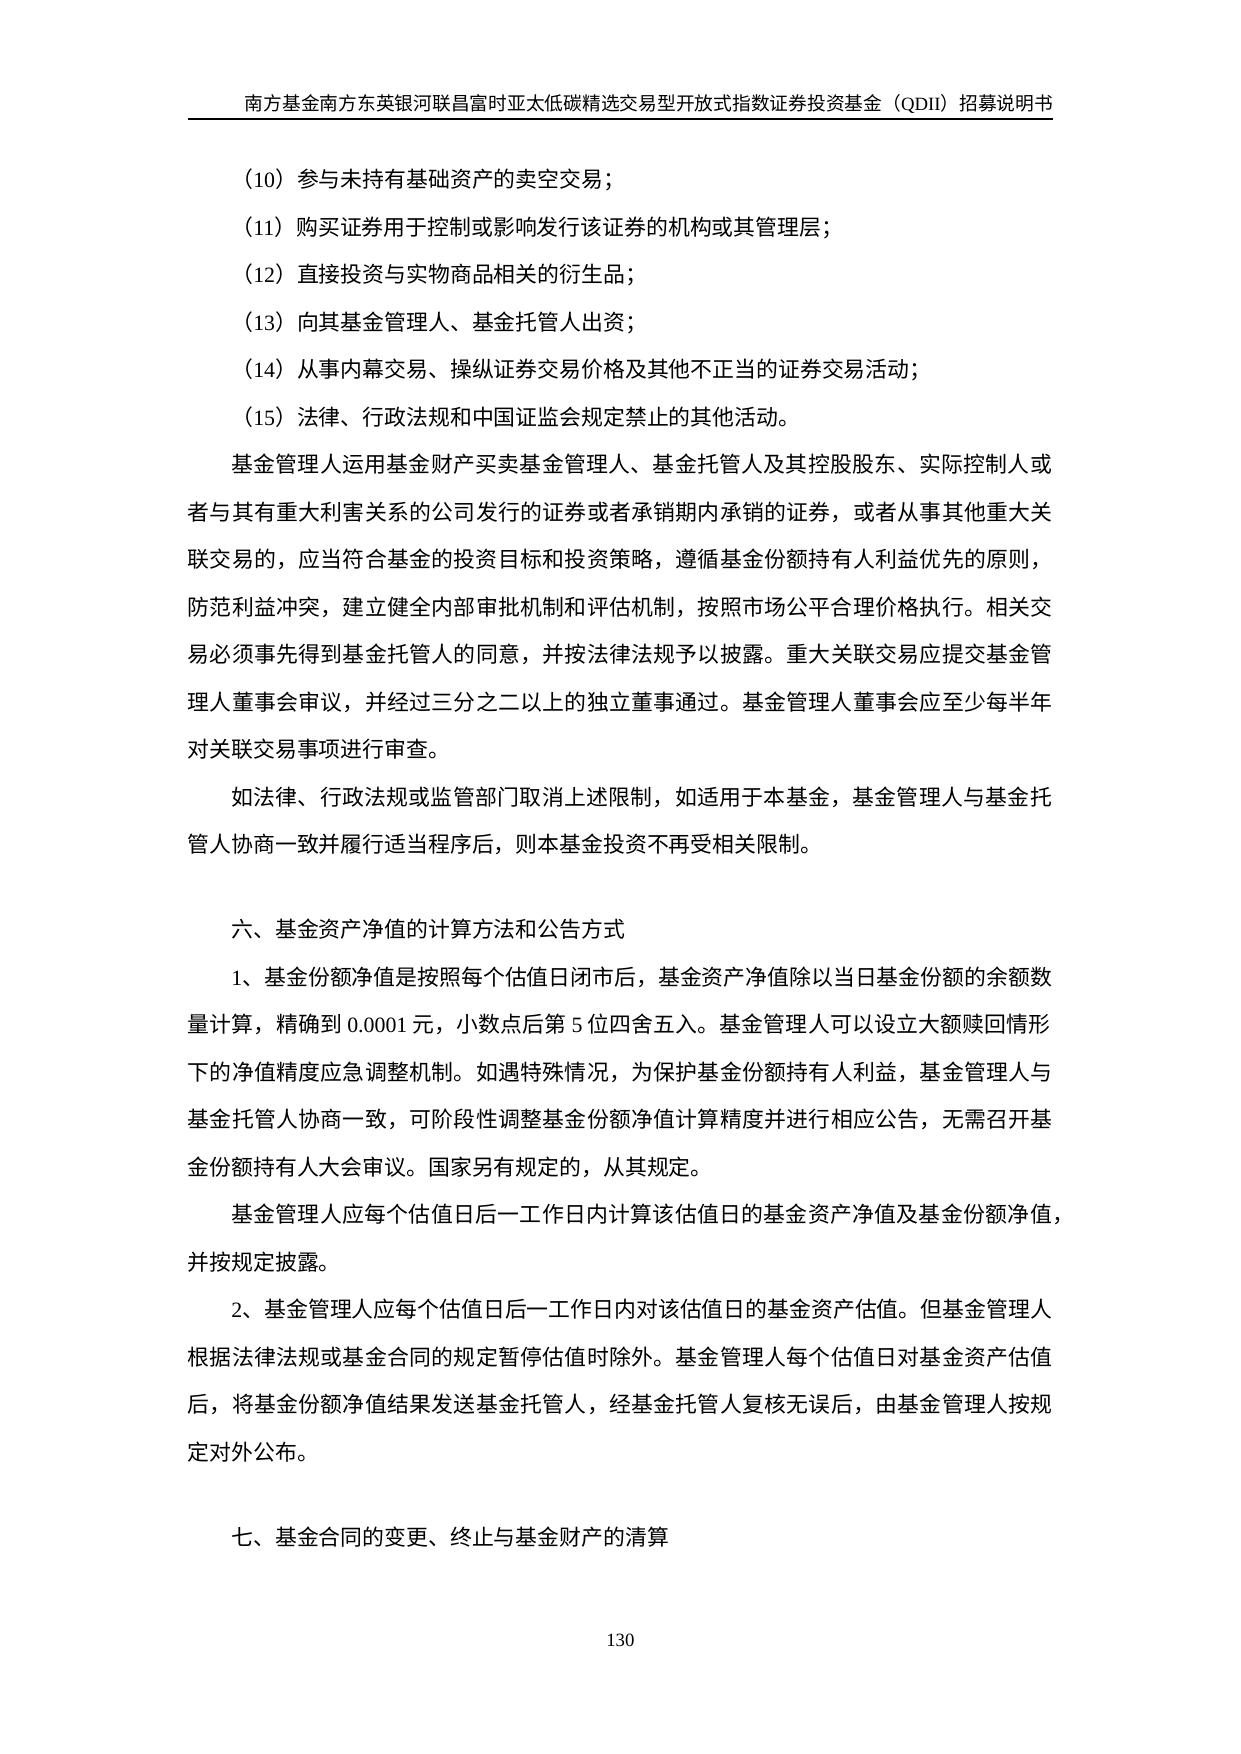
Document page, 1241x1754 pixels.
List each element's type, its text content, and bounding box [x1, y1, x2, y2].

text 七、基金合同的变更、终止与基金财产的清算 [187, 1520, 1053, 1552]
text 基金管理人运用基金财产买卖基金管理人、基金托管人及其控股股东、实际控制人或者与其有重大利害关系的公司发行的证券或者承销期内承销的证券，或者从事其他重大关联交易的，应当符合基金的投资目标和投资策略，遵循基金份额持有人利益优先的原则，防范利益冲突，建立健全内部审批机制和评估机制，按照市场公平合理价格执行。相关交易必须事先得到基金托管人的同意，并按法律法规予以披露。重大关联交易应提交基金管理人董事会审议，并经过三分之二以上的独立董事通过。基金管理人董事会应至少每半年对关联交易事项进行审查。 [187, 447, 1053, 764]
text （15）法律、行政法规和中国证监会规定禁止的其他活动。 [187, 399, 1053, 431]
text （11）购买证券用于控制或影响发行该证券的机构或其管理层； [187, 209, 1053, 241]
text （14）从事内幕交易、操纵证券交易价格及其他不正当的证券交易活动； [187, 352, 1053, 384]
text （12）直接投资与实物商品相关的衍生品； [187, 257, 1053, 289]
text （10）参与未持有基础资产的卖空交易； [187, 162, 1053, 194]
text 2、基金管理人应每个估值日后一工作日内对该估值日的基金资产估值。但基金管理人根据法律法规或基金合同的规定暂停估值时除外。基金管理人每个估值日对基金资产估值后，将基金份额净值结果发送基金托管人，经基金托管人复核无误后，由基金管理人按规定对外公布。 [187, 1292, 1053, 1466]
text （13）向其基金管理人、基金托管人出资； [187, 304, 1053, 336]
text 基金管理人应每个估值日后一工作日内计算该估值日的基金资产净值及基金份额净值，并按规定披露。 [187, 1197, 1053, 1276]
text 1、基金份额净值是按照每个估值日闭市后，基金资产净值除以当日基金份额的余额数量计算，精确到0.0001元，小数点后第5位四舍五入。基金管理人可以设立大额赎回情形下的净值精度应急调整机制。如遇特殊情况，为保护基金份额持有人利益，基金管理人与基金托管人协商一致，可阶段性调整基金份额净值计算精度并进行相应公告，无需召开基金份额持有人大会审议。国家另有规定的，从其规定。 [187, 960, 1053, 1181]
text 六、基金资产净值的计算方法和公告方式 [187, 912, 1053, 944]
text 如法律、行政法规或监管部门取消上述限制，如适用于本基金，基金管理人与基金托管人协商一致并履行适当程序后，则本基金投资不再受相关限制。 [187, 779, 1053, 859]
